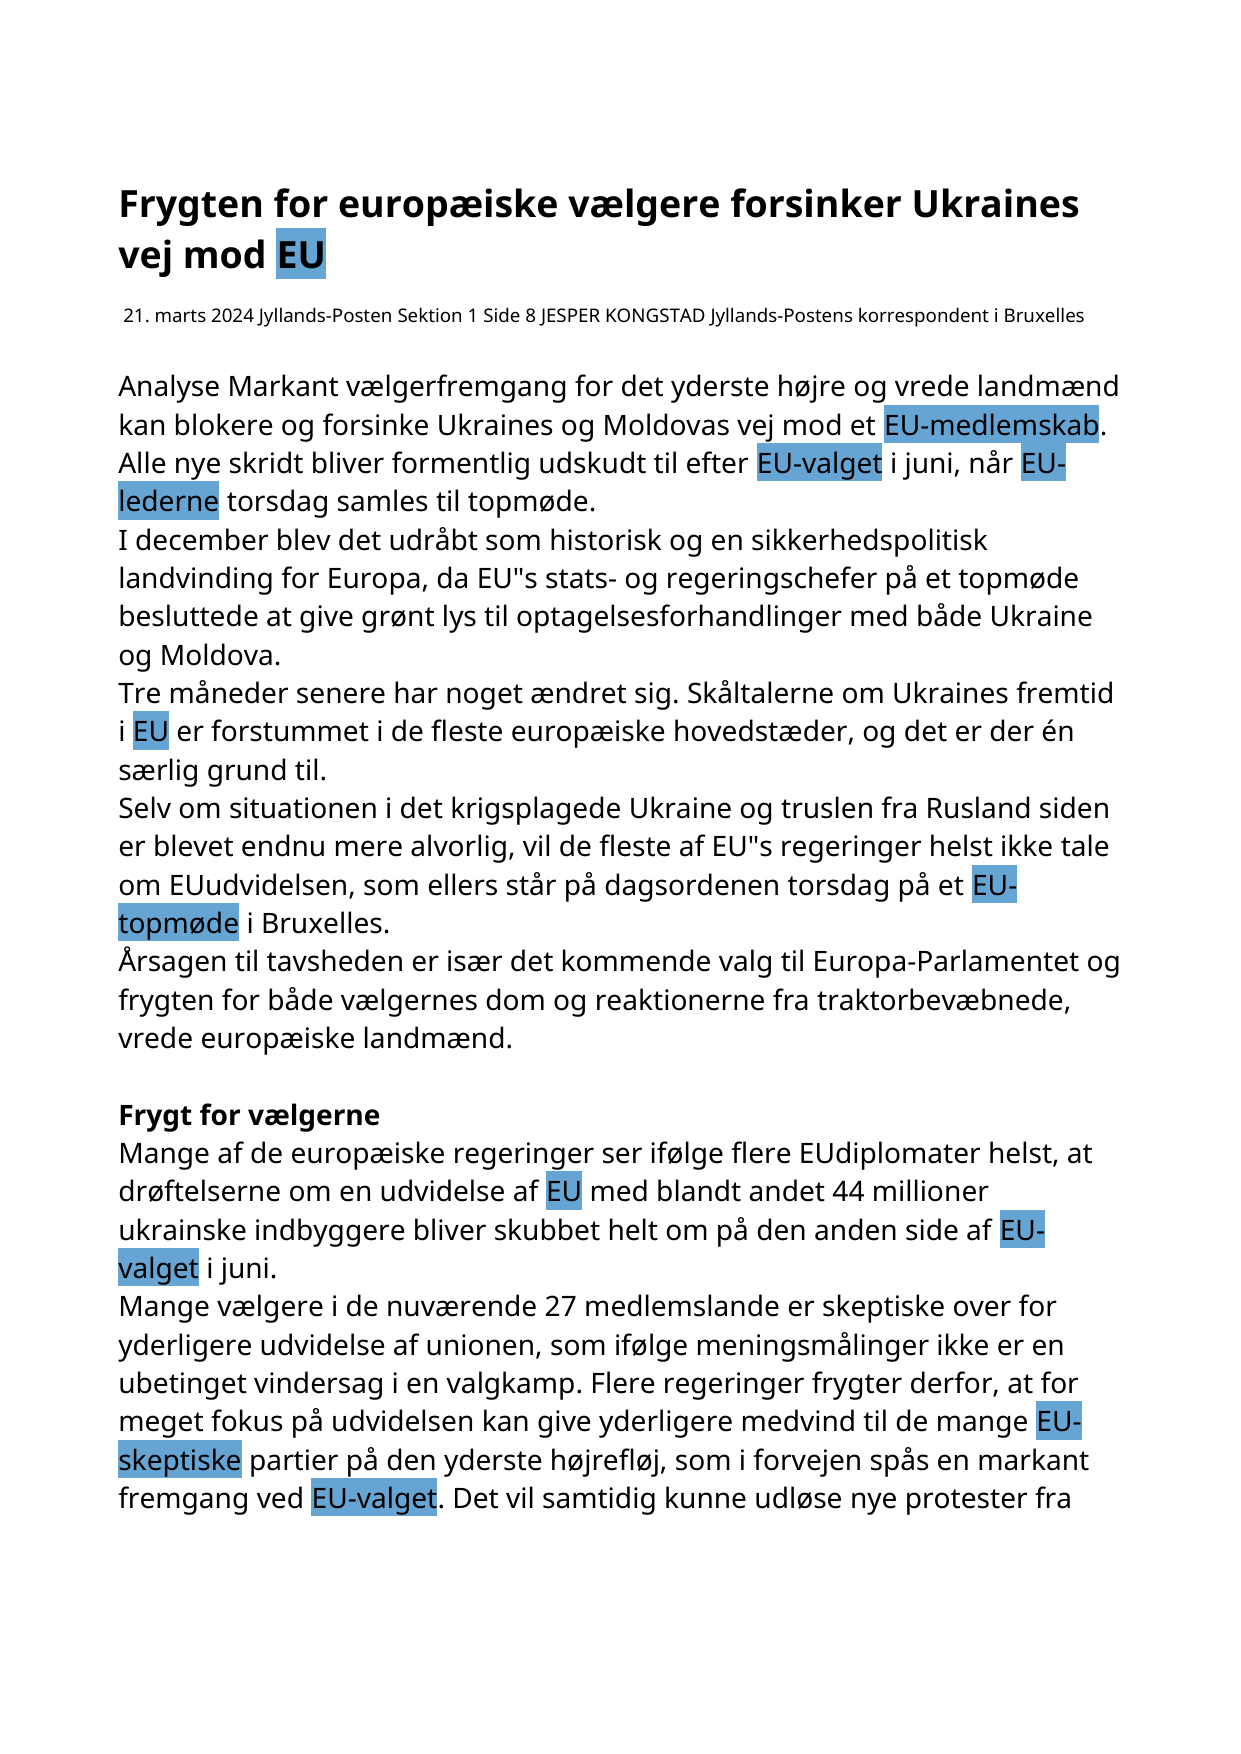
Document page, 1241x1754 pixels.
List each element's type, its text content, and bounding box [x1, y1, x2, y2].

text Mange af de europæiske regeringer ser ifølge flere EUdiplomater helst, at drøftelserne om en udvidelse af EU med blandt andet 44 millioner ukrainske indbyggere bliver skubbet helt om på den anden side af EU-valget i juni. [118, 1133, 1122, 1286]
text Frygt for vælgerne [118, 1095, 1122, 1133]
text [118, 1286, 1122, 1516]
text Frygten for europæiske vælgere forsinker Ukraines vej mod EU [118, 177, 1122, 279]
text 21. marts 2024 Jyllands-Posten Sektion 1 Side 8 JESPER KONGSTAD Jyllands-Postens korrespondent i Bruxelles [118, 295, 1122, 328]
text I december blev det udråbt som historisk og en sikkerhedspolitisk landvinding for Europa, da EU"s stats- og regeringschefer på et topmøde besluttede at give grønt lys til optagelsesforhandlinger med både Ukraine og Moldova. [118, 520, 1122, 673]
text Årsagen til tavsheden er især det kommende valg til Europa-Parlamentet og frygten for både vælgernes dom og reaktionerne fra traktorbevæbnede, vrede europæiske landmænd. [118, 941, 1122, 1056]
text Tre måneder senere har noget ændret sig. Skåltalerne om Ukraines fremtid i EU er forstummet i de fleste europæiske hovedstæder, og det er der én særlig grund til. [118, 673, 1122, 788]
text Selv om situationen i det krigsplagede Ukraine og truslen fra Rusland siden er blevet endnu mere alvorlig, vil de fleste af EU"s regeringer helst ikke tale om EUudvidelsen, som ellers står på dagsordenen torsdag på et EU-topmøde i Bruxelles. [118, 788, 1122, 941]
text Analyse Markant vælgerfremgang for det yderste højre og vrede landmænd kan blokere og forsinke Ukraines og Moldovas vej mod et EU-medlemskab. Alle nye skridt bliver formentlig udskudt til efter EU-valget i juni, når EU-lederne torsdag samles til topmøde. [118, 366, 1122, 520]
